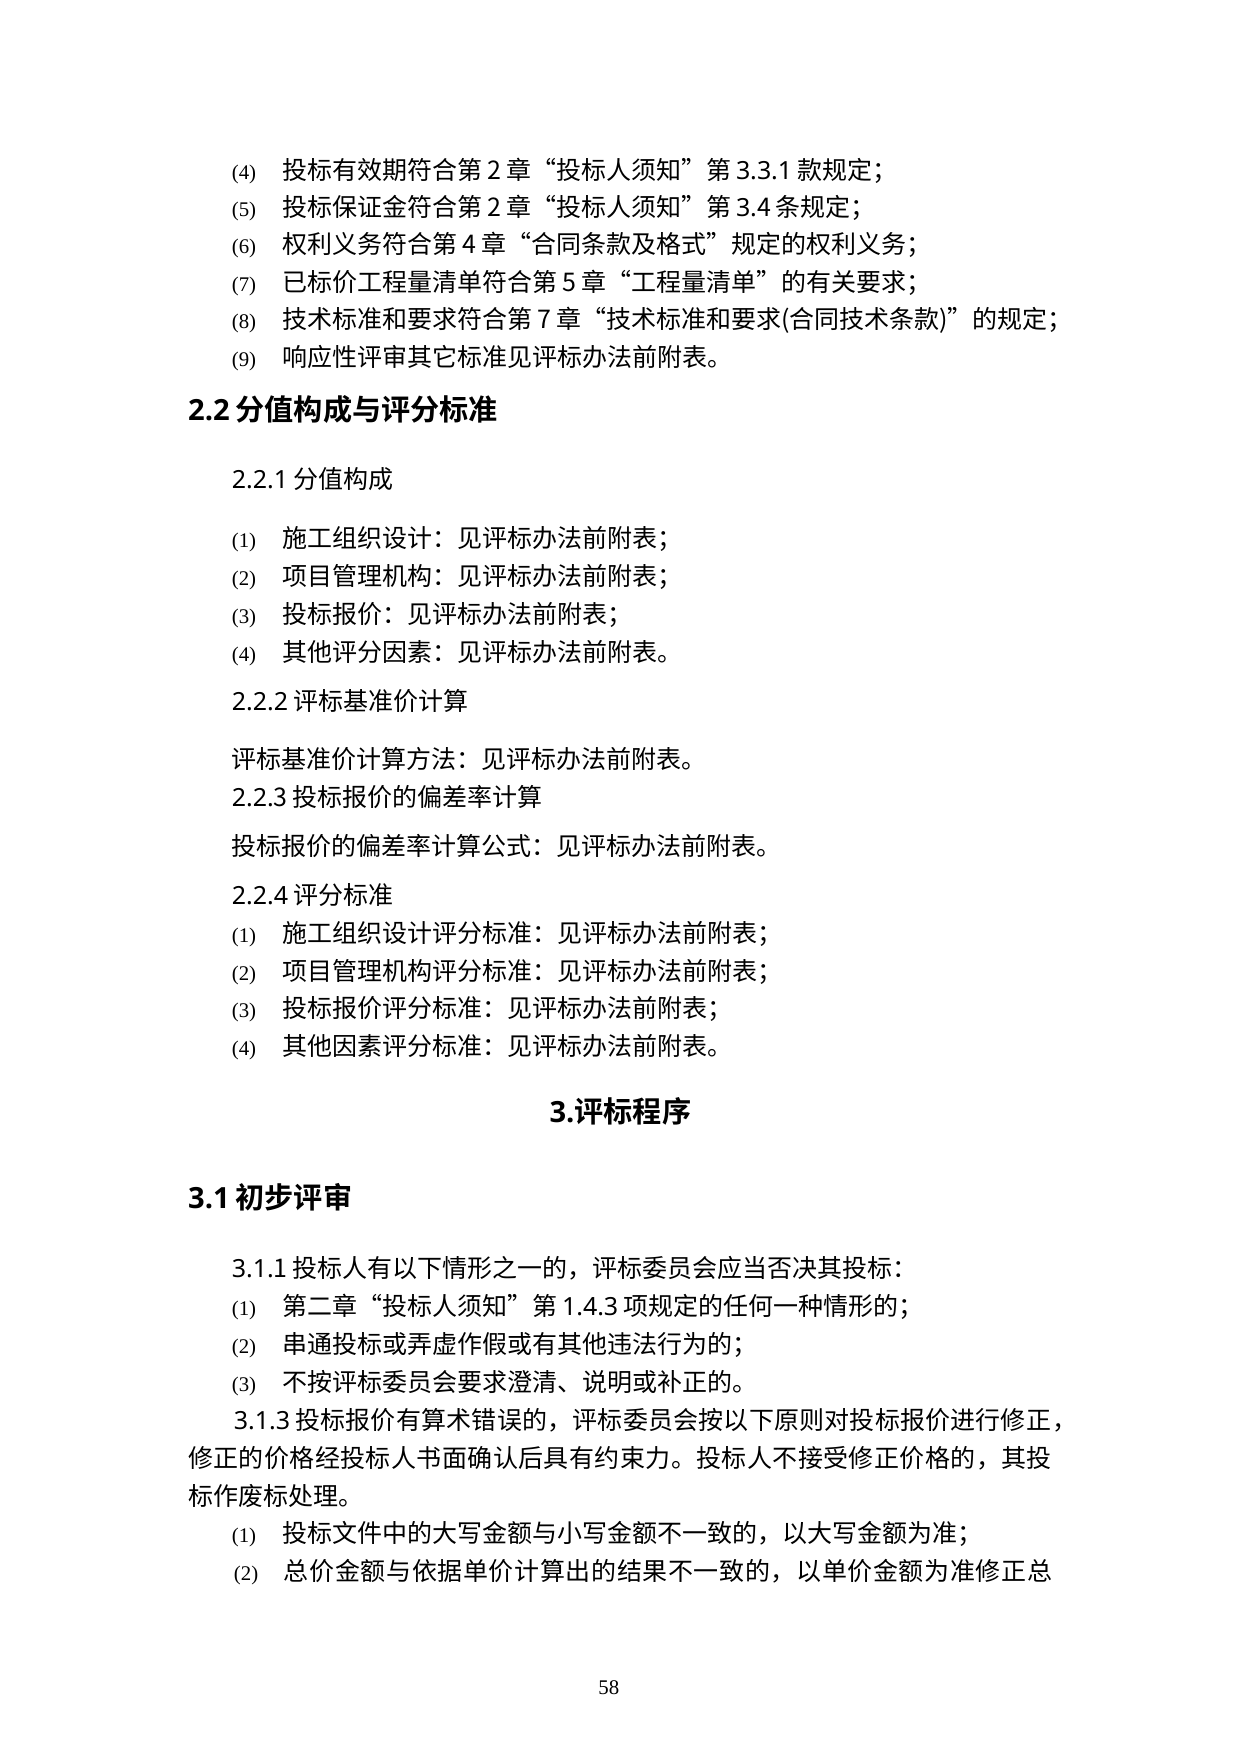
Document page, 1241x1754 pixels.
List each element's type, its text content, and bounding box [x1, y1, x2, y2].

list 不按评标委员会要求澄清、说明或补正的。 [188, 1361, 1052, 1399]
list 投标保证金符合第2章“投标人须知”第3.4条规定； [188, 187, 1052, 224]
text 2.2.1分值构成 [188, 460, 1052, 496]
list 权利义务符合第4章“合同条款及格式”规定的权利义务； [188, 224, 1052, 261]
list 施工组织设计评分标准：见评标办法前附表； [188, 912, 1052, 949]
list 串通投标或弄虚作假或有其他违法行为的； [188, 1323, 1052, 1361]
text 2.2.2评标基准价计算 [232, 681, 1052, 717]
list 技术标准和要求符合第7章“技术标准和要求(合同技术条款)”的规定； [188, 298, 1052, 336]
text 3.1.1投标人有以下情形之一的，评标委员会应当否决其投标： [188, 1247, 1052, 1285]
list 其他评分因素：见评标办法前附表。 [188, 631, 1052, 669]
list 投标报价评分标准：见评标办法前附表； [188, 987, 1052, 1025]
list 已标价工程量清单符合第5章“工程量清单”的有关要求； [188, 261, 1052, 298]
subtitle 3.评标程序 [188, 1088, 1052, 1131]
text 2.2.3投标报价的偏差率计算 [188, 776, 1052, 814]
list 项目管理机构：见评标办法前附表； [188, 555, 1052, 593]
text 评标基准价计算方法：见评标办法前附表。 [188, 738, 1052, 776]
text 3.1.3投标报价有算术错误的，评标委员会按以下原则对投标报价进行修正，修正的价格经投标人书面确认后具有约束力。投标人不接受修正价格的，其投标作废标处理。 [188, 1399, 1052, 1512]
list 其他因素评分标准：见评标办法前附表。 [188, 1025, 1052, 1063]
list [188, 1550, 1052, 1588]
list 第二章“投标人须知”第1.4.3项规定的任何一种情形的； [188, 1285, 1052, 1323]
list 投标报价：见评标办法前附表； [188, 593, 1052, 631]
list 响应性评审其它标准见评标办法前附表。 [188, 336, 1052, 374]
subtitle 3.1初步评审 [188, 1174, 1052, 1217]
text 投标报价的偏差率计算公式：见评标办法前附表。 [188, 827, 1052, 863]
list 施工组织设计：见评标办法前附表； [188, 517, 1052, 555]
list 投标有效期符合第2章“投标人须知”第3.3.1款规定； [188, 150, 1052, 187]
list 项目管理机构评分标准：见评标办法前附表； [188, 949, 1052, 987]
subtitle 2.2分值构成与评分标准 [188, 387, 1052, 429]
text 2.2.4评分标准 [232, 875, 1052, 912]
list 投标文件中的大写金额与小写金额不一致的，以大写金额为准； [188, 1512, 1052, 1550]
